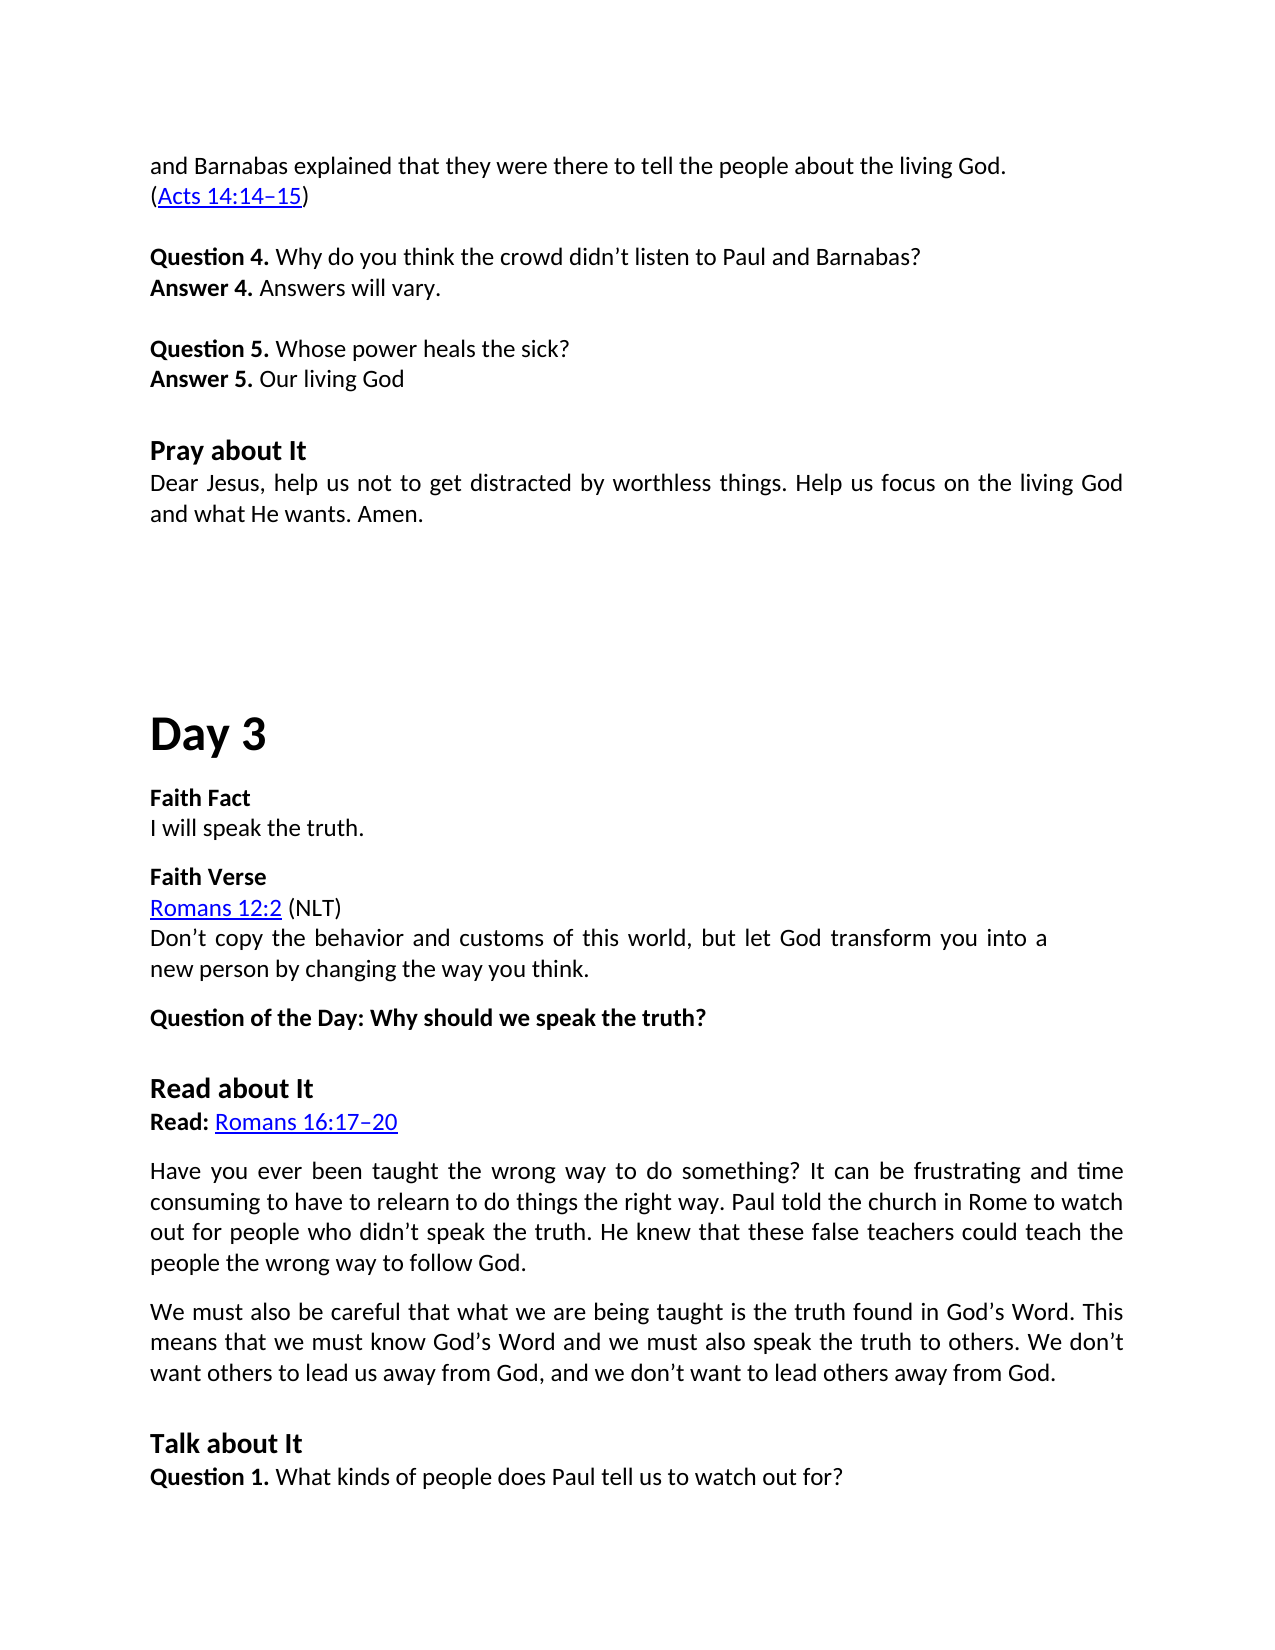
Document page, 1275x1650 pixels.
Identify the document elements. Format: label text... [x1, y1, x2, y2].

text Day 3 [150, 702, 1125, 763]
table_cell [150, 150, 1050, 242]
table_cell Question 4. Why do you think the crowd didn’t listen to Paul and Barnabas? Answer 4. Answers will vary. [150, 242, 1050, 333]
text Dear Jesus, help us not to get distracted by worthless things. Help us focus on the living God and what He wants. Amen. [150, 467, 1125, 528]
text Pray about It [150, 432, 1125, 467]
text Read about It [150, 1070, 1125, 1106]
text Read: Romans 16:17–20 [150, 1106, 1125, 1136]
text Have you ever been taught the wrong way to do something? It can be frustrating and time consuming to have to relearn to do things the right way. Paul told the church in Rome to watch out for people who didn’t speak the truth. He knew that these false teachers could teach the people the wrong way to follow God. [150, 1155, 1125, 1277]
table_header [150, 1461, 1050, 1491]
text We must also be careful that what we are being taught is the truth found in God’s Word. This means that we must know God’s Word and we must also speak the truth to others. We don’t want others to lead us away from God, and we don’t want to lead others away from God. [150, 1296, 1125, 1388]
text Talk about It [150, 1425, 1125, 1461]
table_cell Question 5. Whose power heals the sick? Answer 5. Our living God [150, 333, 1050, 394]
table_header Faith Fact I will speak the truth. Faith Verse Romans 12:2 (NLT) Don’t copy the behavior and customs of this world, but let God transform you into a new person by changing the way you think. Question of the Day: Why should we speak the truth? [150, 763, 1050, 1033]
